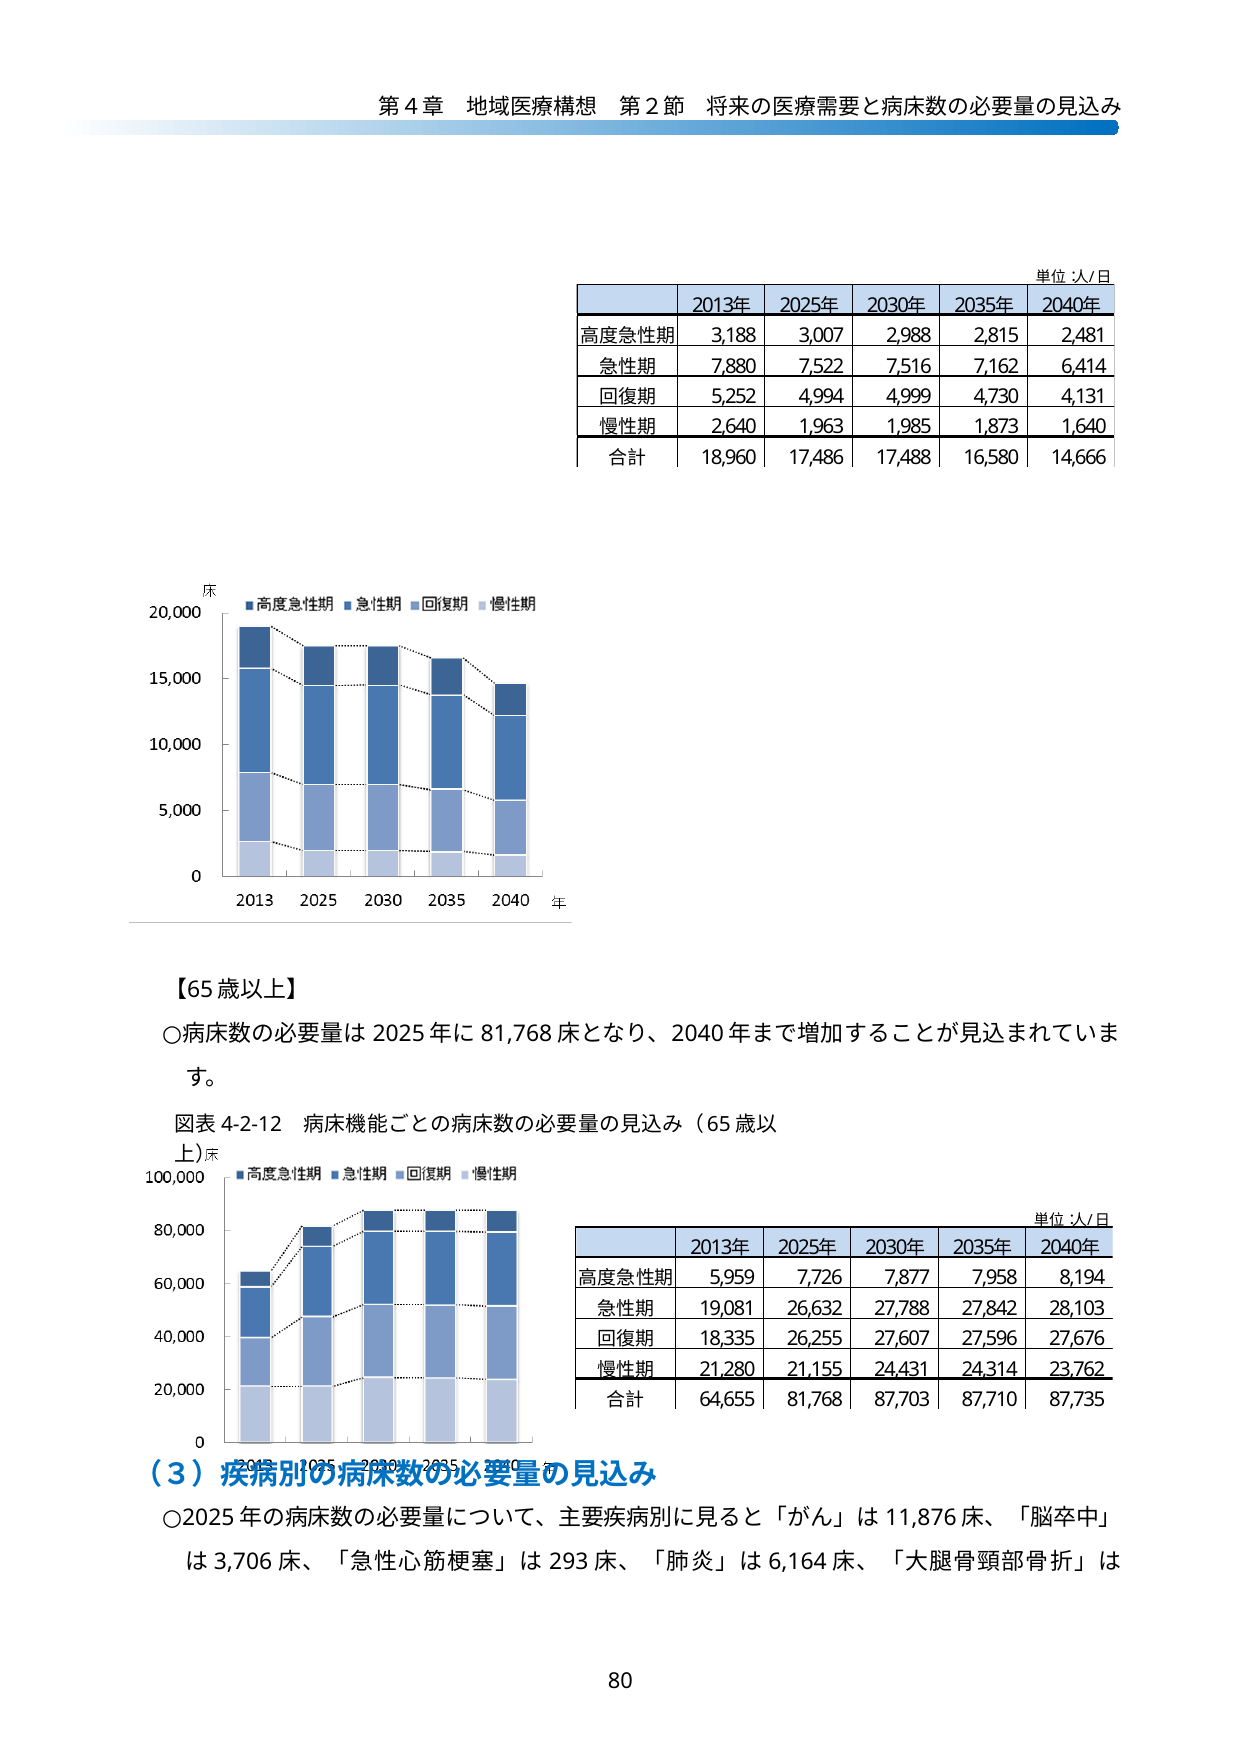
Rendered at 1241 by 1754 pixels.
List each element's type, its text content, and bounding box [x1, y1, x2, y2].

text （３）疾病別の病床数の必要量の見込み [118, 1450, 1122, 1494]
text 【65歳以上】 [118, 965, 1122, 1009]
text ○病床数の必要量は2025年に81,768床となり、2040年まで増加することが見込まれています。 [162, 1009, 1122, 1097]
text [162, 1494, 1122, 1582]
picture [129, 568, 572, 923]
picture [134, 1134, 561, 1450]
